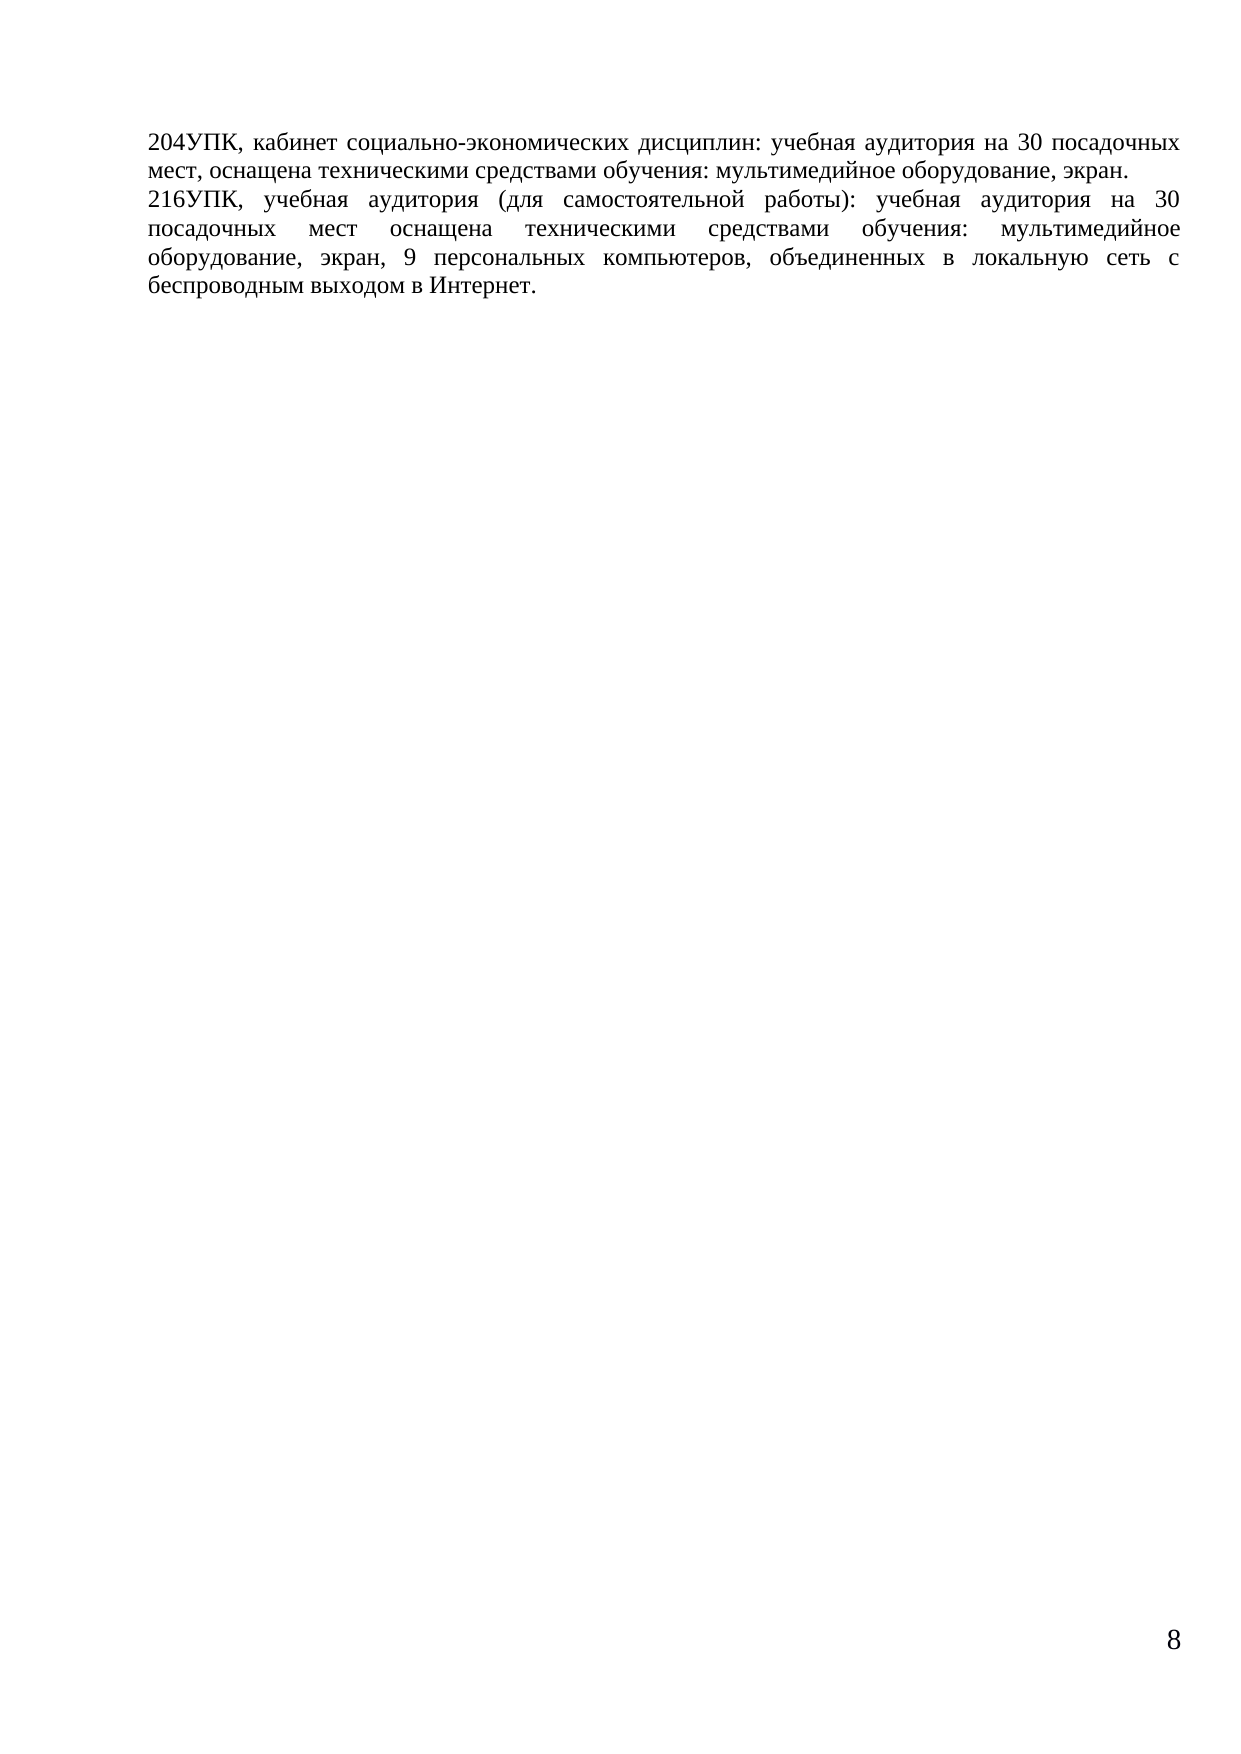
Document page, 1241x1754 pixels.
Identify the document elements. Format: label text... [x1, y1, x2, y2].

text 216УПК, учебная аудитория (для самостоятельной работы): учебная аудитория на 30 посадочных мест оснащена техническими средствами обучения: мультимедийное оборудование, экран, 9 персональных компьютеров, объединенных в локальную сеть с беспроводным выходом в Интернет. [148, 184, 1181, 299]
subtitle 204УПК, кабинет социально-экономических дисциплин: учебная аудитория на 30 посадочных мест, оснащена техническими средствами обучения: мультимедийное оборудование, экран. [148, 127, 1181, 184]
